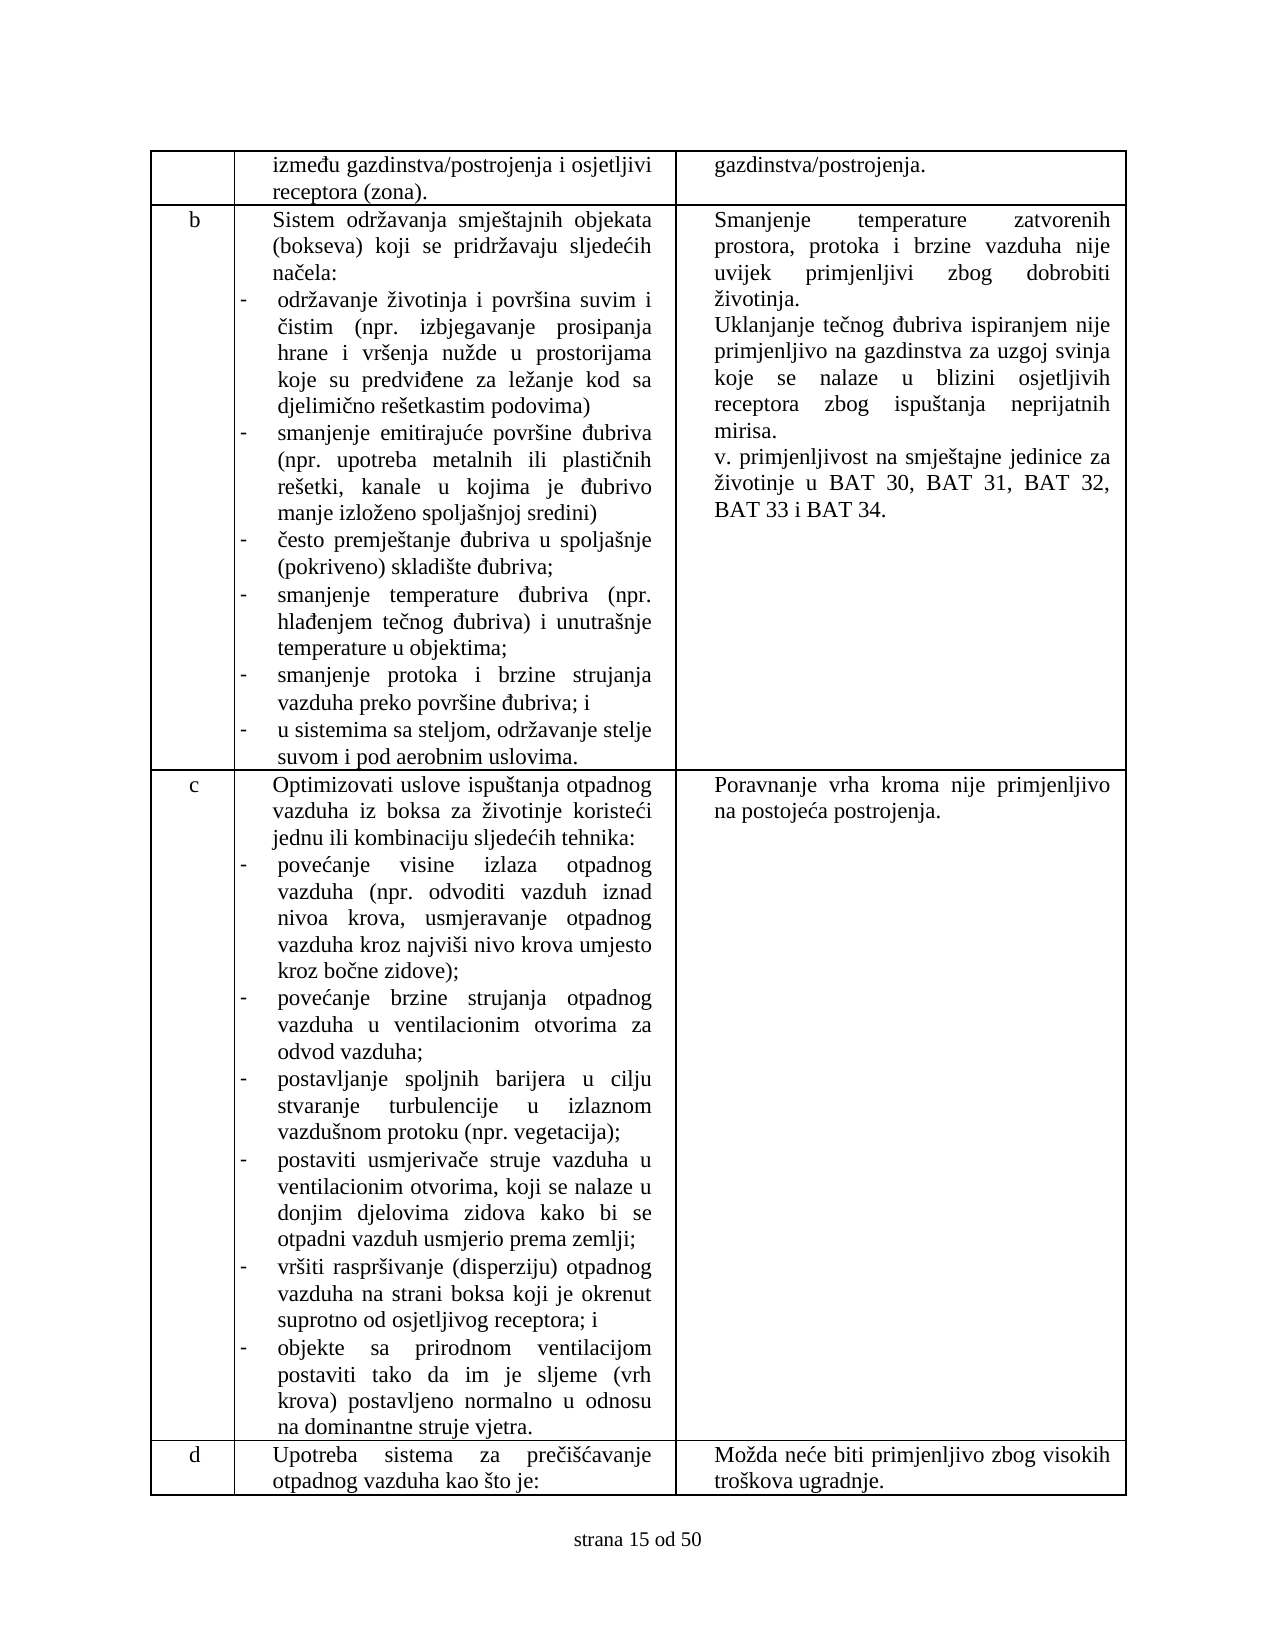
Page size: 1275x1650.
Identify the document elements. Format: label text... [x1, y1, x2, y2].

table_cell Poravnanje vrha kroma nije primjenljivo na postojeća postrojenja. [677, 771, 1125, 1440]
table_cell d [152, 1441, 234, 1494]
table_cell Optimizovati uslove ispuštanja otpadnog vazduha iz boksa za životinje koristeći jednu ili kombinaciju sljedećih tehnika: povećanje visine izlaza otpadnog vazduha (npr. odvoditi vazduh iznad nivoa krova, usmjeravanje otpadnog vazduha kroz najviši nivo krova umjesto kroz bočne zidove); povećanje brzine strujanja otpadnog vazduha u ventilacionim otvorima za odvod vazduha; postavljanje spoljnih barijera u cilju stvaranje turbulencije u izlaznom vazdušnom protoku (npr. vegetacija); postaviti usmjerivače struje vazduha u ventilacionim otvorima, koji se nalaze u donjim djelovima zidova kako bi se otpadni vazduh usmjerio prema zemlji; vršiti raspršivanje (disperziju) otpadnog vazduha na strani boksa koji je okrenut suprotno od osjetljivog receptora; i objekte sa prirodnom ventilacijom postaviti tako da im je sljeme (vrh krova) postavljeno normalno u odnosu na dominantne struje vjetra. [235, 771, 675, 1440]
table_cell Smanjenje temperature zatvorenih prostora, protoka i brzine vazduha nije uvijek primjenljivi zbog dobrobiti životinja. Uklanjanje tečnog đubriva ispiranjem nije primjenljivo na gazdinstva za uzgoj svinja koje se nalaze u blizini osjetljivih receptora zbog ispuštanja neprijatnih mirisa. v. primjenljivost na smještajne jedinice za životinje u BAT 30, BAT 31, BAT 32, BAT 33 i BAT 34. [677, 206, 1125, 769]
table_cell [235, 152, 675, 204]
table_cell a [152, 152, 234, 204]
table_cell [677, 1441, 1125, 1494]
table_cell b [152, 206, 234, 769]
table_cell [677, 152, 1125, 204]
table_cell c [152, 771, 234, 1440]
table_cell Sistem održavanja smještajnih objekata (bokseva) koji se pridržavaju sljedećih načela: održavanje životinja i površina suvim i čistim (npr. izbjegavanje prosipanja hrane i vršenja nužde u prostorijama koje su predviđene za ležanje kod sa djelimično rešetkastim podovima) smanjenje emitirajuće površine đubriva (npr. upotreba metalnih ili plastičnih rešetki, kanale u kojima je đubrivo manje izloženo spoljašnjoj sredini) često premještanje đubriva u spoljašnje (pokriveno) skladište đubriva; smanjenje temperature đubriva (npr. hlađenjem tečnog đubriva) i unutrašnje temperature u objektima; smanjenje protoka i brzine strujanja vazduha preko površine đubriva; i u sistemima sa steljom, održavanje stelje suvom i pod aerobnim uslovima. [235, 206, 675, 769]
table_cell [235, 1441, 675, 1494]
